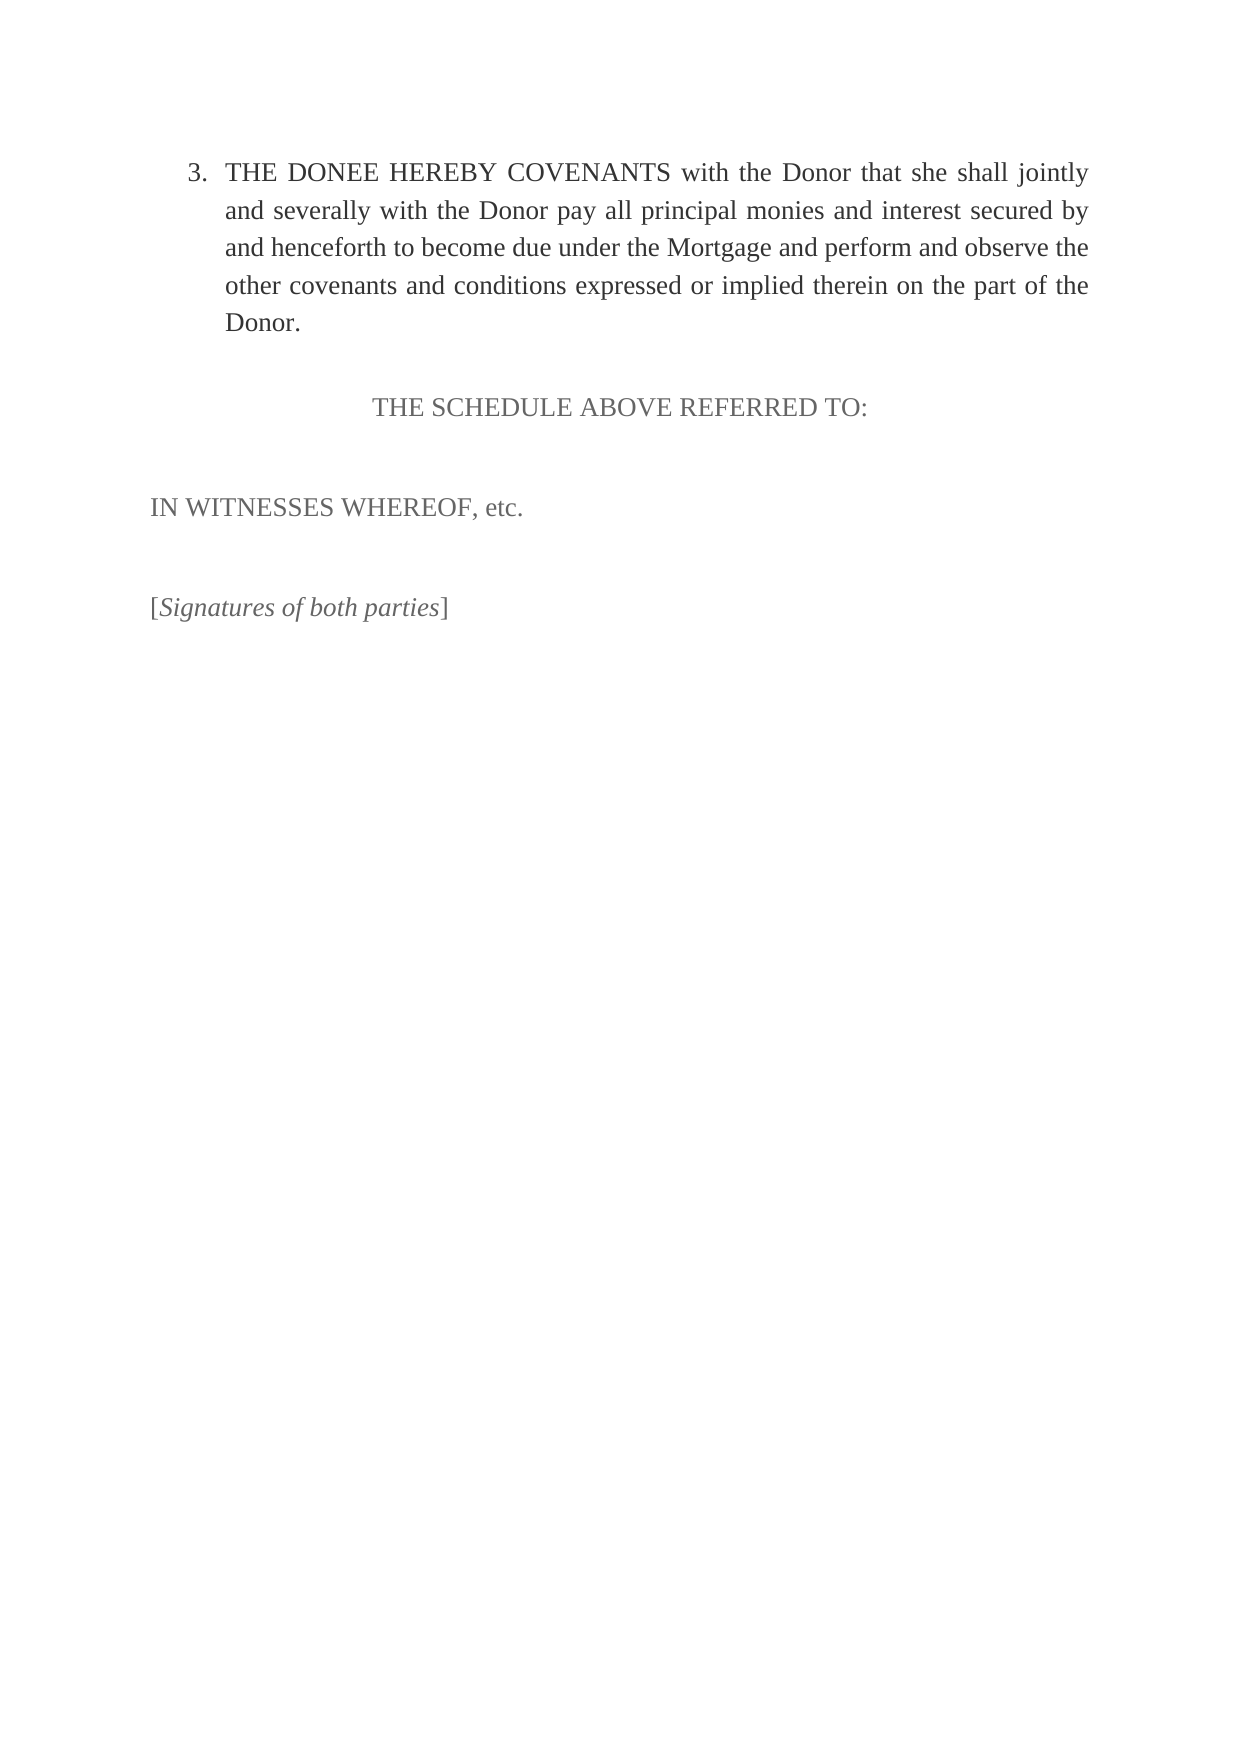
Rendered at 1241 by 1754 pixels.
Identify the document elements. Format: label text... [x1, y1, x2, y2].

text THE SCHEDULE ABOVE REFERRED TO: [150, 387, 1090, 422]
text IN WITNESSES WHEREOF, etc. [150, 487, 1090, 522]
text [Signatures of both parties] [150, 587, 1090, 622]
list THE DONEE HEREBY COVENANTS with the Donor that she shall jointly and severally with the Donor pay all principal monies and interest secured by and henceforth to become due under the Mortgage and perform and observe the other covenants and conditions expressed or implied therein on the part of the Donor. [187, 150, 1090, 337]
